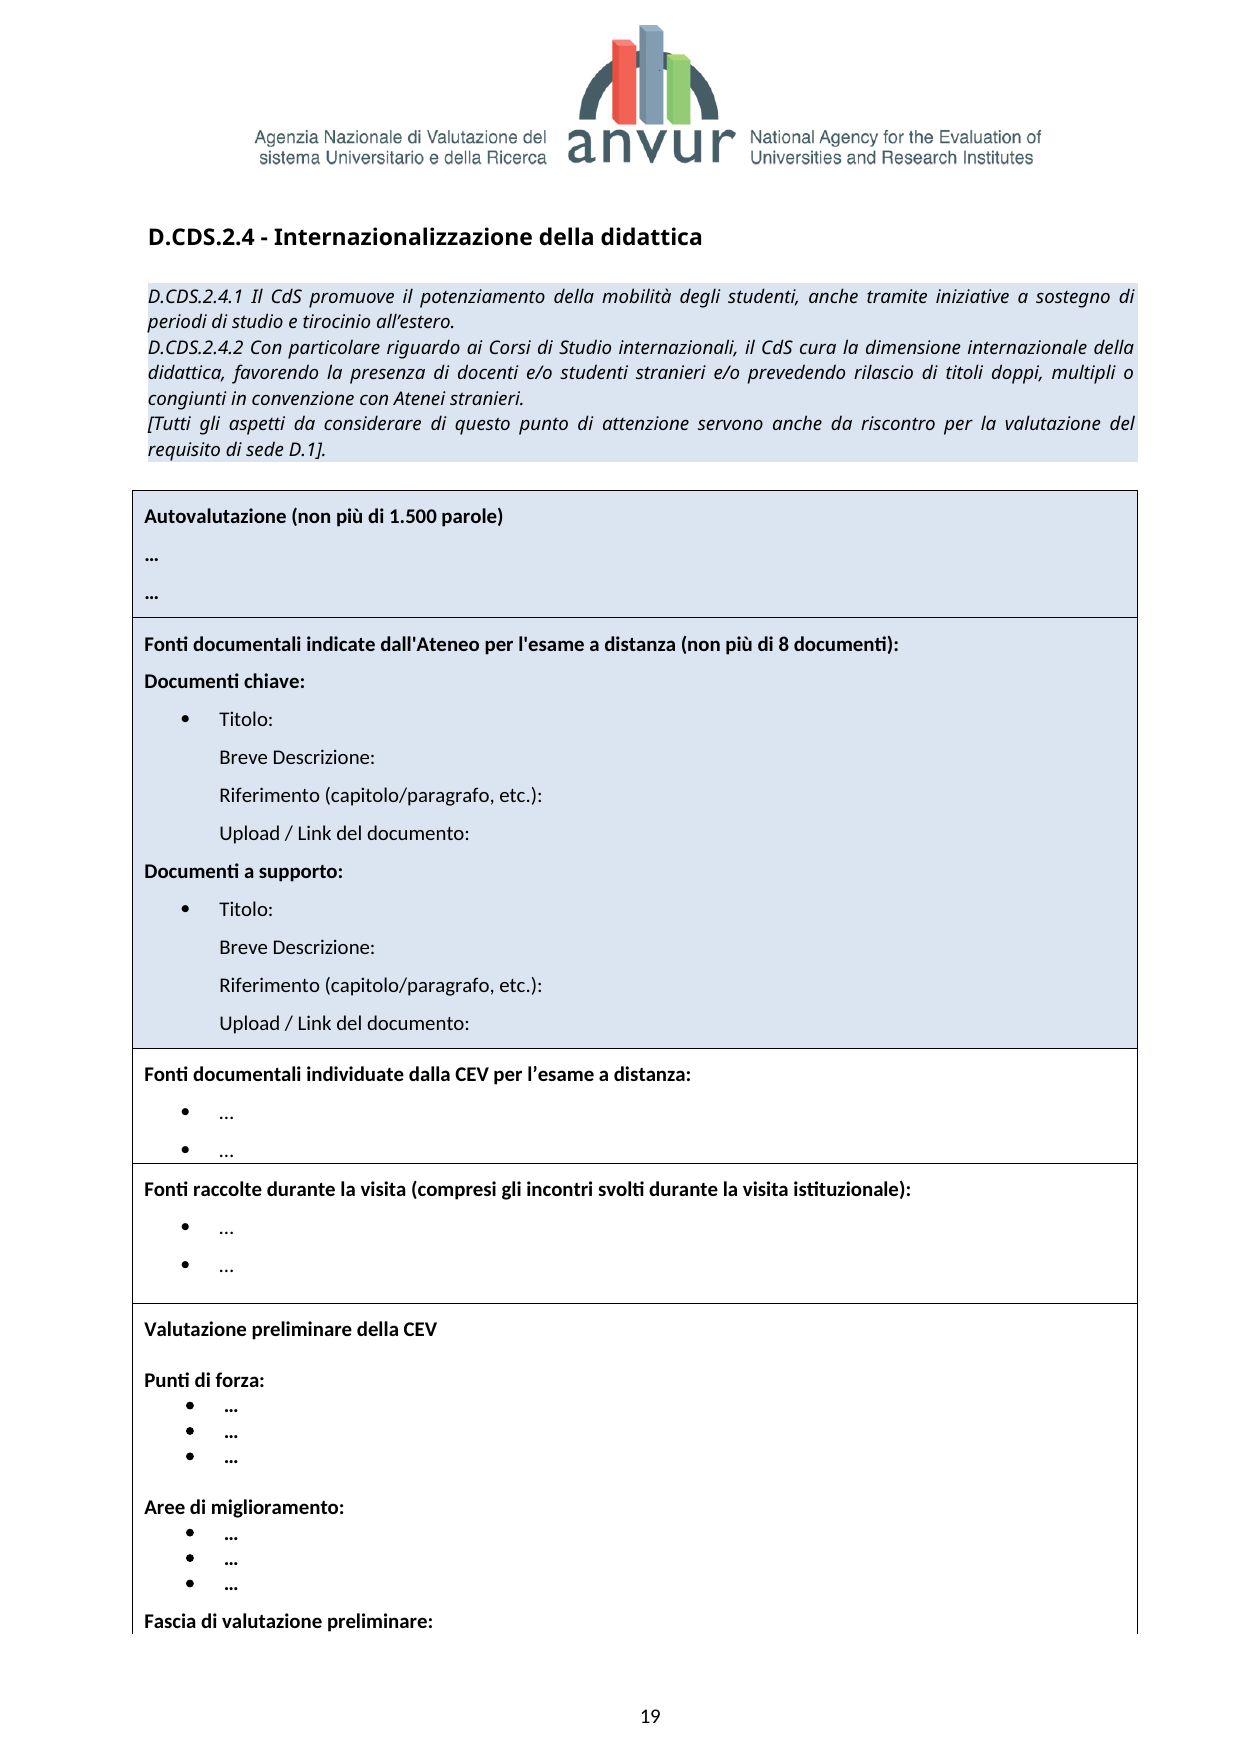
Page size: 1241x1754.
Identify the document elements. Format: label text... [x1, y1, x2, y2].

text D.CDS.2.4.1 Il CdS promuove il potenziamento della mobilità degli studenti, anche tramite iniziative a sostegno di periodi di studio e tirocinio all’estero. [148, 283, 1138, 334]
table_header Autovalutazione (non più di 1.500 parole) … … [133, 491, 1137, 617]
text [Tutti gli aspetti da considerare di questo punto di attenzione servono anche da riscontro per la valutazione del requisito di sede D.1]. [148, 411, 1138, 462]
table_cell Fonti raccolte durante la visita (compresi gli incontri svolti durante la visita istituzionale): … … [133, 1164, 1137, 1303]
table_cell Valutazione preliminare della CEV Punti di forza: … … … Aree di miglioramento: … … … Fascia di valutazione preliminare: ……. [133, 1304, 1137, 1634]
table_cell Fonti documentali indicate dall'Ateneo per l'esame a distanza (non più di 8 documenti): Documenti chiave: Titolo: Breve Descrizione: Riferimento (capitolo/paragrafo, etc.): Upload / Link del documento: Documenti a supporto: Titolo: Breve Descrizione: Riferimento (capitolo/paragrafo, etc.): Upload / Link del documento: [133, 618, 1137, 1048]
subtitle D.CDS.2.4 - Internazionalizzazione della didattica [148, 220, 1138, 252]
picture [254, 25, 1046, 192]
text D.CDS.2.4.2 Con particolare riguardo ai Corsi di Studio internazionali, il CdS cura la dimensione internazionale della didattica, favorendo la presenza di docenti e/o studenti stranieri e/o prevedendo rilascio di titoli doppi, multipli o congiunti in convenzione con Atenei stranieri. [148, 334, 1138, 411]
table_cell Fonti documentali individuate dalla CEV per l’esame a distanza: … … [133, 1049, 1137, 1163]
